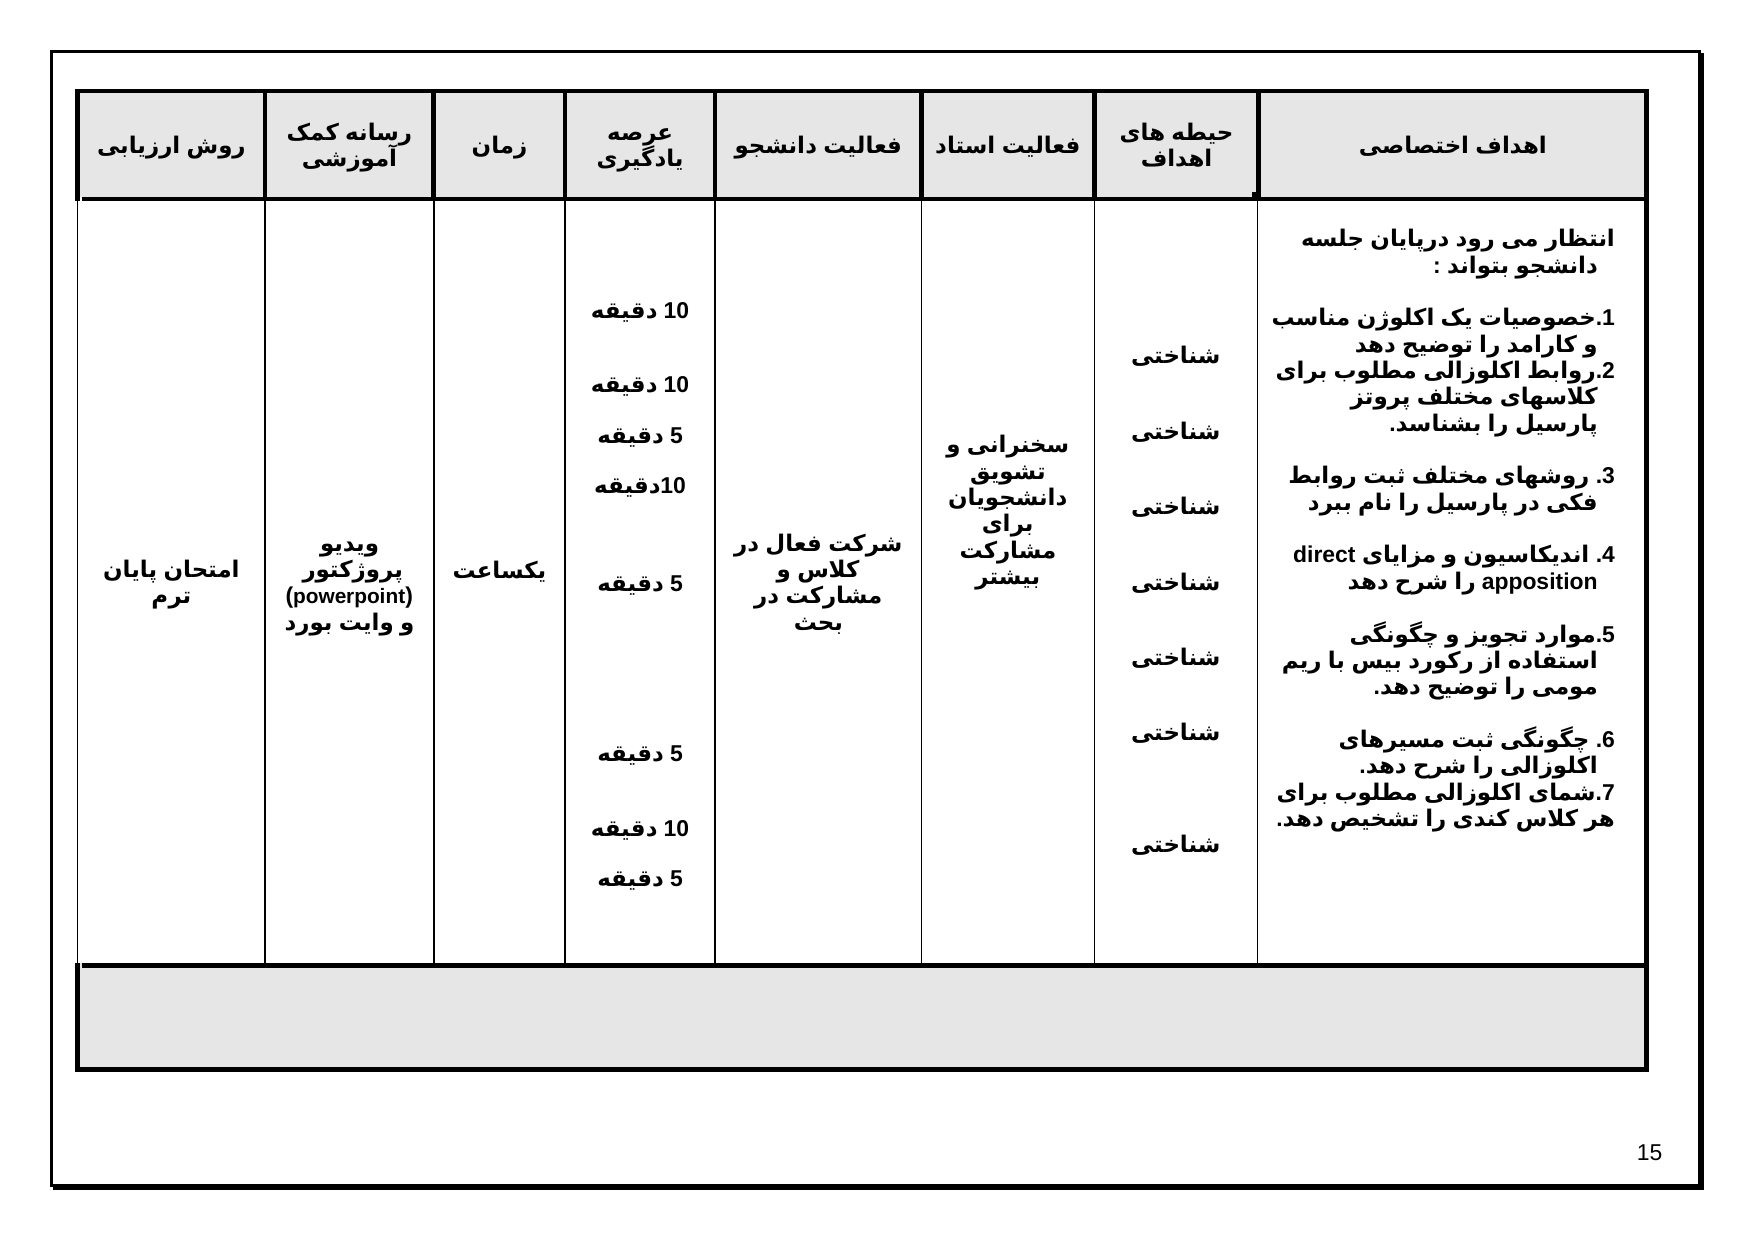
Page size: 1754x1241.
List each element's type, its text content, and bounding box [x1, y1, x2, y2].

table_cell [80, 963, 1644, 1067]
table_cell زمان [436, 93, 563, 197]
table_cell عرصه یادگیری [567, 93, 713, 197]
table_cell فعالیت استاد [924, 93, 1092, 197]
table_cell فعالیت دانشجو [717, 93, 919, 197]
table_cell رسانه کمک آموزشی [267, 93, 431, 197]
table_cell روش ارزیابی [80, 93, 263, 197]
table_cell شرکت فعال در کلاس و مشارکت در بحث [716, 201, 921, 963]
table_cell امتحان پایان ترم [78, 197, 264, 963]
table_cell سخنرانی و تشویق دانشجویان برای مشارکت بیشتر [922, 201, 1094, 963]
table_cell اهداف اختصاصی [1261, 93, 1644, 197]
table_cell شناختی شناختی شناختی شناختی شناختی شناختی شناختی [1095, 201, 1257, 963]
table_cell ویدیو پروژکتور (powerpoint) و وایت بورد [266, 201, 433, 963]
table_cell حیطه های اهداف [1097, 93, 1256, 197]
table_cell 10 دقیقه 10 دقیقه 5 دقیقه 10دقیقه 5 دقیقه 5 دقیقه 10 دقیقه 5 دقیقه [566, 201, 714, 963]
table_cell انتظار می رود درپایان جلسه دانشجو بتواند : 1.خصوصیات یک اکلوژن مناسب و کارامد را توضیح دهد 2.روابط اکلوزالی مطلوب برای کلاسهای مختلف پروتز پارسیل را بشناسد. 3. روشهای مختلف ثبت روابط فکی در پارسیل را نام ببرد 4. اندیکاسیون و مزایای direct apposition را شرح دهد 5.موارد تجویز و چگونگی استفاده از رکورد بیس با ریم مومی را توضیح دهد. 6. چگونگی ثبت مسیرهای اکلوزالی را شرح دهد. 7.شمای اکلوزالی مطلوب برای هر کلاس کندی را تشخیص دهد. [1258, 201, 1644, 963]
table_cell یکساعت [435, 201, 564, 963]
